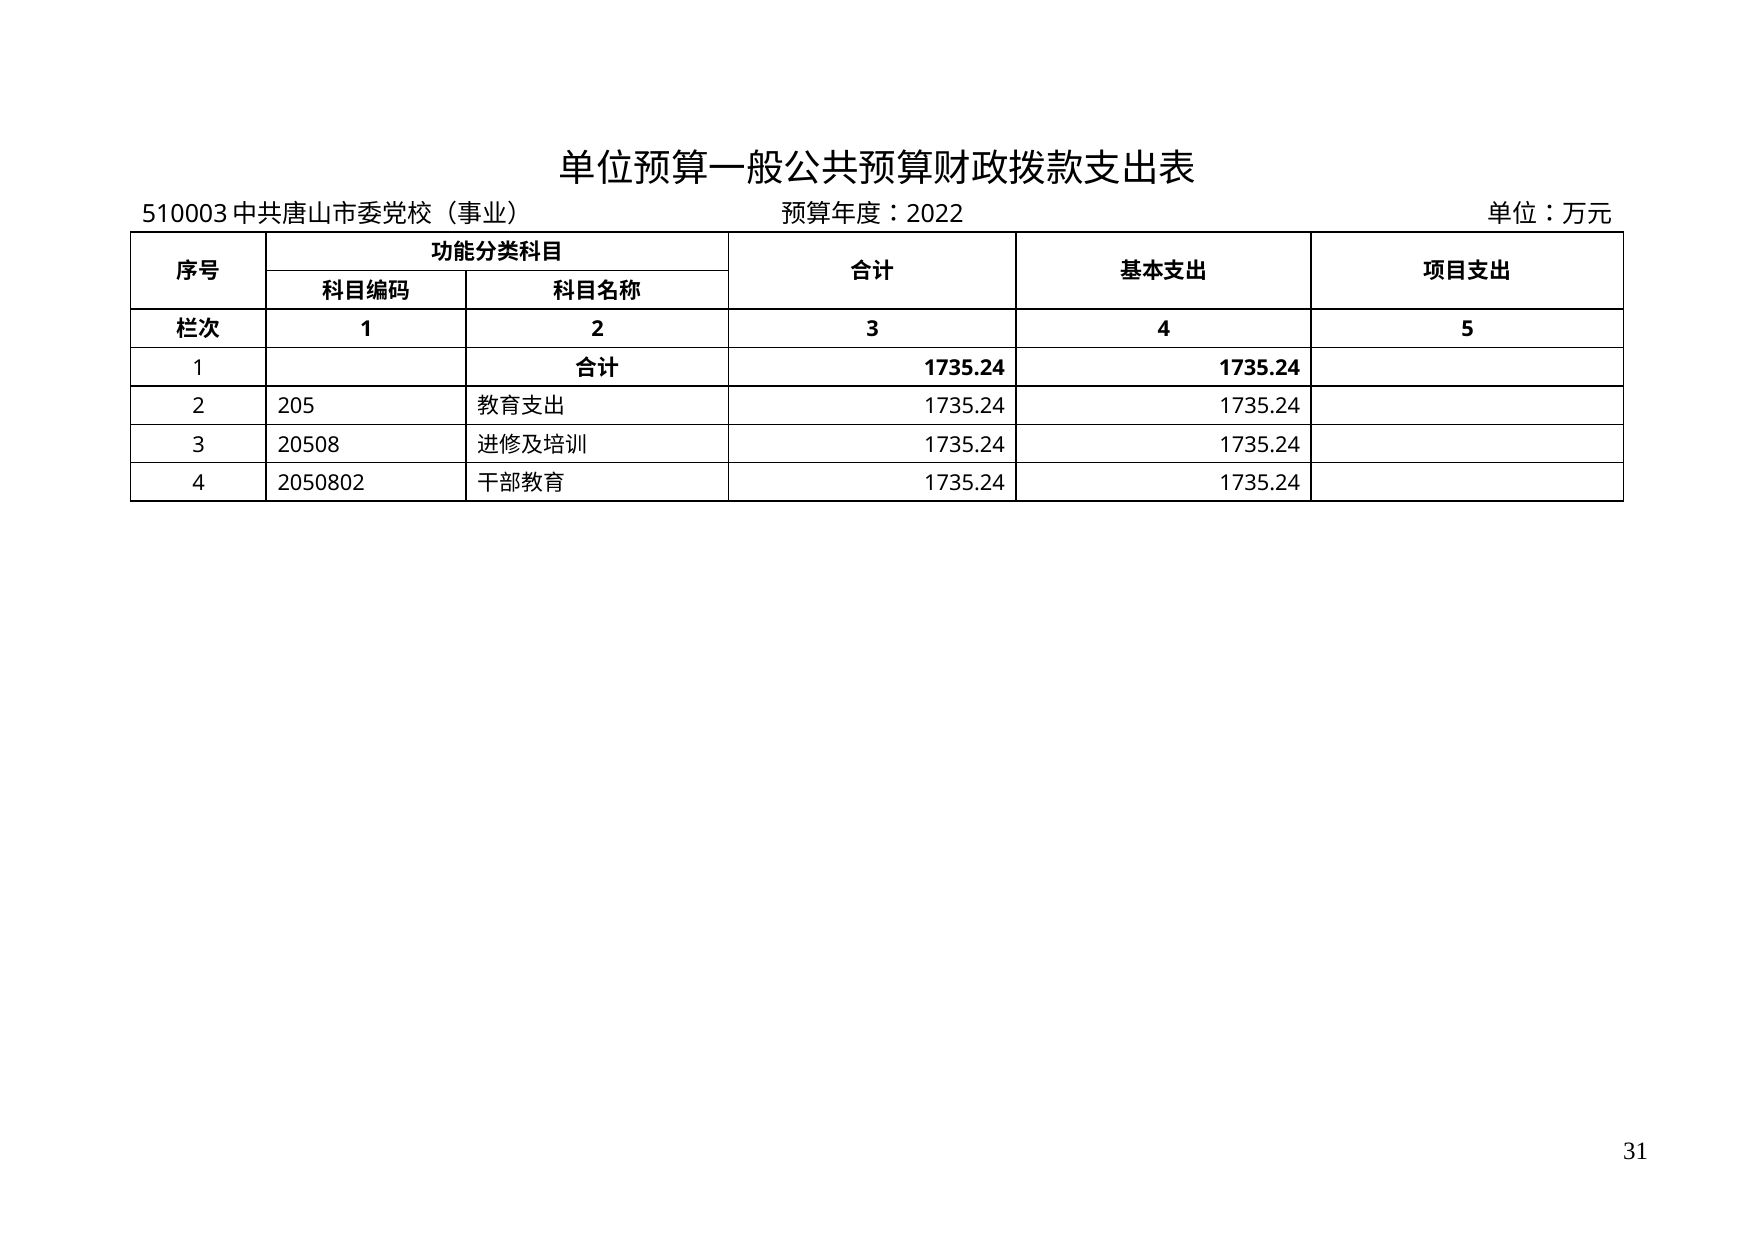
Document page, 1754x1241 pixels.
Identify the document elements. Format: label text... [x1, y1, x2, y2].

table_cell 功能分类科目 [267, 233, 728, 270]
table_header 510003中共唐山市委党校（事业） [131, 195, 728, 231]
table_cell 205 [267, 387, 465, 423]
table_cell 栏次 [131, 310, 265, 347]
table_cell 2050802 [267, 463, 465, 500]
table_cell 4 [131, 463, 265, 500]
table_cell 1735.24 [1017, 463, 1310, 500]
table_cell 3 [729, 310, 1015, 347]
table_cell [267, 348, 465, 385]
table_cell 合计 [467, 348, 728, 385]
table_cell 1735.24 [729, 387, 1015, 423]
table_cell 1735.24 [1017, 348, 1310, 385]
table_cell 1735.24 [1017, 387, 1310, 423]
table_cell 干部教育 [467, 463, 728, 500]
table_cell 2 [131, 387, 265, 423]
table_cell 4 [1017, 310, 1310, 347]
table_cell 1735.24 [729, 463, 1015, 500]
text 单位预算一般公共预算财政拨款支出表 [106, 142, 1648, 193]
table_cell 1735.24 [1017, 425, 1310, 462]
table_cell 5 [1312, 310, 1623, 347]
table_cell 1 [131, 348, 265, 385]
table_cell [1312, 425, 1623, 462]
table_cell 项目支出 [1312, 233, 1623, 308]
table_cell 科目编码 [267, 271, 465, 308]
table_cell 进修及培训 [467, 425, 728, 462]
table_header 单位：万元 [1017, 195, 1623, 231]
table_cell 3 [131, 425, 265, 462]
table_cell 1735.24 [729, 348, 1015, 385]
table_cell [1312, 463, 1623, 500]
table_cell [1312, 387, 1623, 423]
table_cell 1735.24 [729, 425, 1015, 462]
table_header 预算年度：2022 [729, 195, 1015, 231]
table_cell 教育支出 [467, 387, 728, 423]
table_cell 合计 [729, 233, 1015, 308]
table_cell 序号 [131, 233, 265, 308]
table_cell 基本支出 [1017, 233, 1310, 308]
table_cell [1312, 348, 1623, 385]
table_cell 2 [467, 310, 728, 347]
table_cell 20508 [267, 425, 465, 462]
table_cell 科目名称 [467, 271, 728, 308]
table_cell 1 [267, 310, 465, 347]
